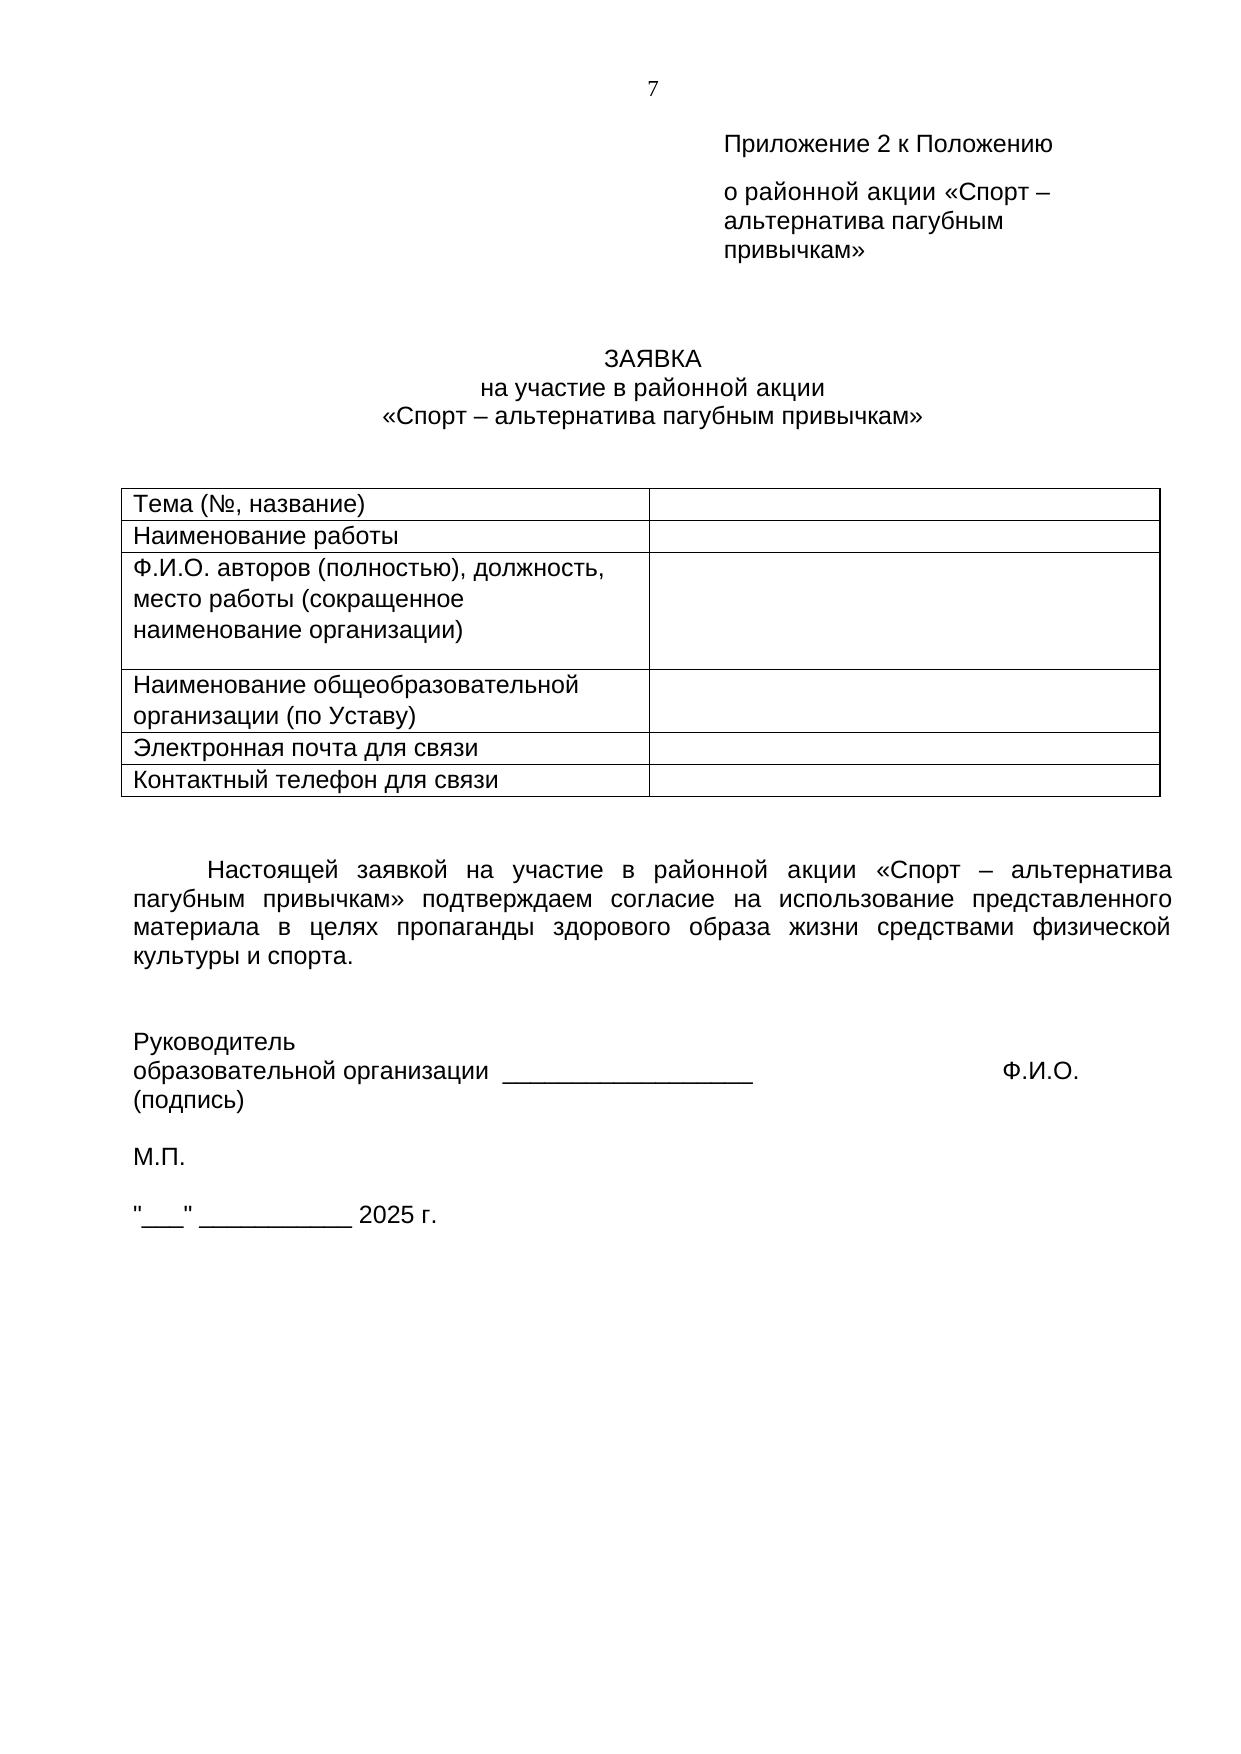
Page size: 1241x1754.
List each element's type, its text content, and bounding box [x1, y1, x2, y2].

text "___" ___________ 2025 г. [133, 1200, 1172, 1228]
text Приложение 2 к Положению [133, 129, 1172, 158]
text привычкам» [133, 234, 1172, 263]
table_header [650, 489, 1159, 520]
table_cell Контактный телефон для связи [122, 765, 649, 796]
table_cell Ф.И.О. авторов (полностью), должность, место работы (сокращенное наименование организации) [122, 553, 649, 669]
text (подпись) [133, 1085, 1172, 1113]
text альтернатива пагубным [133, 206, 1172, 234]
text ЗАЯВКА [133, 344, 1172, 373]
text Настоящей заявкой на участие в районной акции «Спорт – альтернатива пагубным привычкам» подтверждаем согласие на использование представленного материала в целях пропаганды здорового образа жизни средствами физической культуры и спорта. [133, 855, 1172, 970]
table_cell [650, 765, 1159, 796]
table_cell [650, 553, 1159, 669]
text образовательной организации __________________ Ф.И.О. [133, 1056, 1172, 1085]
table_cell [650, 733, 1159, 764]
table_cell [650, 521, 1159, 552]
text Руководитель [133, 1027, 1172, 1056]
text «Спорт – альтернатива пагубным привычкам» [133, 401, 1172, 430]
table_header Тема (№, название) [122, 489, 649, 520]
text М.П. [133, 1142, 1172, 1171]
table_cell [650, 670, 1159, 732]
text о районной акции «Спорт – [133, 177, 1172, 206]
table_cell Наименование работы [122, 521, 649, 552]
table_cell Наименование общеобразовательной организации (по Уставу) [122, 670, 649, 732]
table_cell Электронная почта для связи [122, 733, 649, 764]
text на участие в районной акции [133, 373, 1172, 401]
